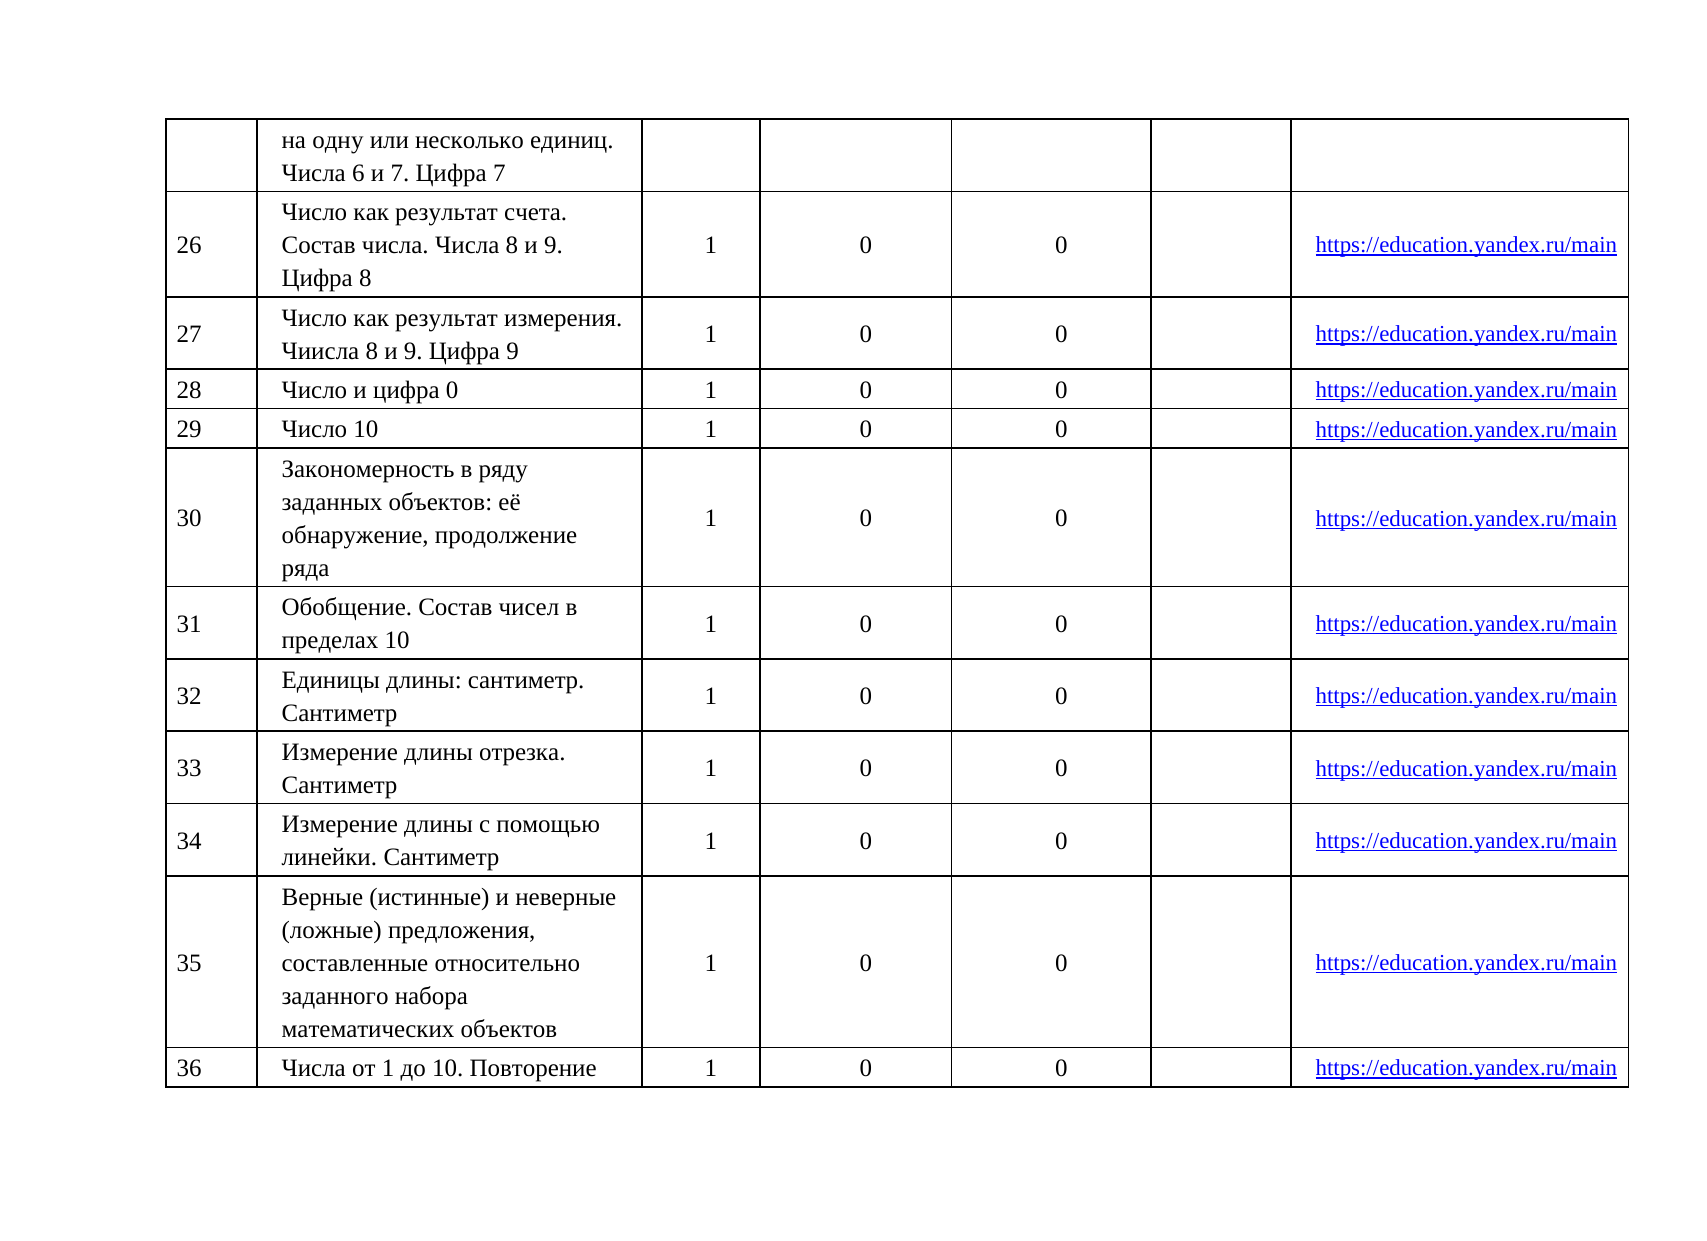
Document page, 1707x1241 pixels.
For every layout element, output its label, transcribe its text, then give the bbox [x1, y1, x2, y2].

table_cell 0 [952, 1048, 1150, 1086]
table_cell 0 [761, 660, 951, 730]
table_cell [1152, 587, 1290, 658]
table_cell https://education.yandex.ru/main [1292, 192, 1628, 296]
table_cell https://education.yandex.ru/main [1292, 877, 1628, 1047]
table_cell [1152, 409, 1290, 447]
table_cell 31 [167, 587, 256, 658]
table_cell 0 [761, 192, 951, 296]
table_cell 25 [167, 120, 256, 191]
table_cell 29 [167, 409, 256, 447]
table_cell Число как результат измерения. Чиисла 8 и 9. Цифра 9 [258, 298, 641, 368]
table_cell [1152, 877, 1290, 1047]
table_cell 0 [761, 732, 951, 803]
table_cell 1 [643, 370, 759, 408]
table_cell Верные (истинные) и неверные (ложные) предложения, составленные относительно заданного набора математических объектов [258, 877, 641, 1047]
table_cell 0 [761, 120, 951, 191]
table_cell 0 [952, 660, 1150, 730]
table_cell https://education.yandex.ru/main [1292, 804, 1628, 875]
table_cell Обобщение. Состав чисел в пределах 10 [258, 587, 641, 658]
table_cell 0 [952, 587, 1150, 658]
table_cell https://education.yandex.ru/main [1292, 298, 1628, 368]
table_cell 0 [952, 370, 1150, 408]
table_cell 26 [167, 192, 256, 296]
table_cell Единицы длины: сантиметр. Сантиметр [258, 660, 641, 730]
table_cell Число как результат счета. Состав числа. Числа 8 и 9. Цифра 8 [258, 192, 641, 296]
table_cell 1 [643, 1048, 759, 1086]
table_cell 33 [167, 732, 256, 803]
table_cell Числа от 1 до 10. Повторение [258, 1048, 641, 1086]
table_cell https://education.yandex.ru/main [1292, 587, 1628, 658]
table_cell 0 [761, 1048, 951, 1086]
table_cell https://education.yandex.ru/main [1292, 449, 1628, 586]
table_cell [258, 120, 641, 191]
table_cell Измерение длины с помощью линейки. Сантиметр [258, 804, 641, 875]
table_cell Число 10 [258, 409, 641, 447]
table_cell 32 [167, 660, 256, 730]
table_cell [1292, 1048, 1628, 1086]
table_cell 36 [167, 1048, 256, 1086]
table_cell https://education.yandex.ru/main [1292, 660, 1628, 730]
table_cell 0 [761, 298, 951, 368]
table_cell 1 [643, 732, 759, 803]
table_cell [1152, 1048, 1290, 1086]
table_cell 0 [761, 587, 951, 658]
table_cell 0 [761, 370, 951, 408]
table_cell Измерение длины отрезка. Сантиметр [258, 732, 641, 803]
table_cell 0 [952, 877, 1150, 1047]
table_cell 1 [643, 449, 759, 586]
table_cell 27 [167, 298, 256, 368]
table_cell 28 [167, 370, 256, 408]
table_cell 0 [952, 409, 1150, 447]
table_cell 0 [952, 192, 1150, 296]
table_cell 0 [952, 298, 1150, 368]
table_cell 0 [952, 120, 1150, 191]
table_cell [1152, 732, 1290, 803]
table_cell 0 [761, 449, 951, 586]
table_cell [1152, 120, 1290, 191]
table_cell 1 [643, 120, 759, 191]
table_cell https://education.yandex.ru/main [1292, 732, 1628, 803]
table_cell 1 [643, 804, 759, 875]
table_cell [1152, 370, 1290, 408]
table_cell 0 [761, 409, 951, 447]
table_cell 1 [643, 587, 759, 658]
table_cell [1152, 298, 1290, 368]
table_cell 0 [761, 877, 951, 1047]
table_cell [1292, 120, 1628, 191]
table_cell 0 [952, 732, 1150, 803]
table_cell 0 [761, 804, 951, 875]
table_cell 1 [643, 409, 759, 447]
table_cell https://education.yandex.ru/main [1292, 370, 1628, 408]
table_cell [1152, 449, 1290, 586]
table_cell [1152, 804, 1290, 875]
table_cell [1152, 660, 1290, 730]
table_cell 30 [167, 449, 256, 586]
table_cell 0 [952, 804, 1150, 875]
table_cell https://education.yandex.ru/main [1292, 409, 1628, 447]
table_cell Закономерность в ряду заданных объектов: её обнаружение, продолжение ряда [258, 449, 641, 586]
table_cell 1 [643, 192, 759, 296]
table_cell Число и цифра 0 [258, 370, 641, 408]
table_cell 1 [643, 298, 759, 368]
table_cell 35 [167, 877, 256, 1047]
table_cell 34 [167, 804, 256, 875]
table_cell 1 [643, 660, 759, 730]
table_cell 0 [952, 449, 1150, 586]
table_cell [1152, 192, 1290, 296]
table_cell 1 [643, 877, 759, 1047]
